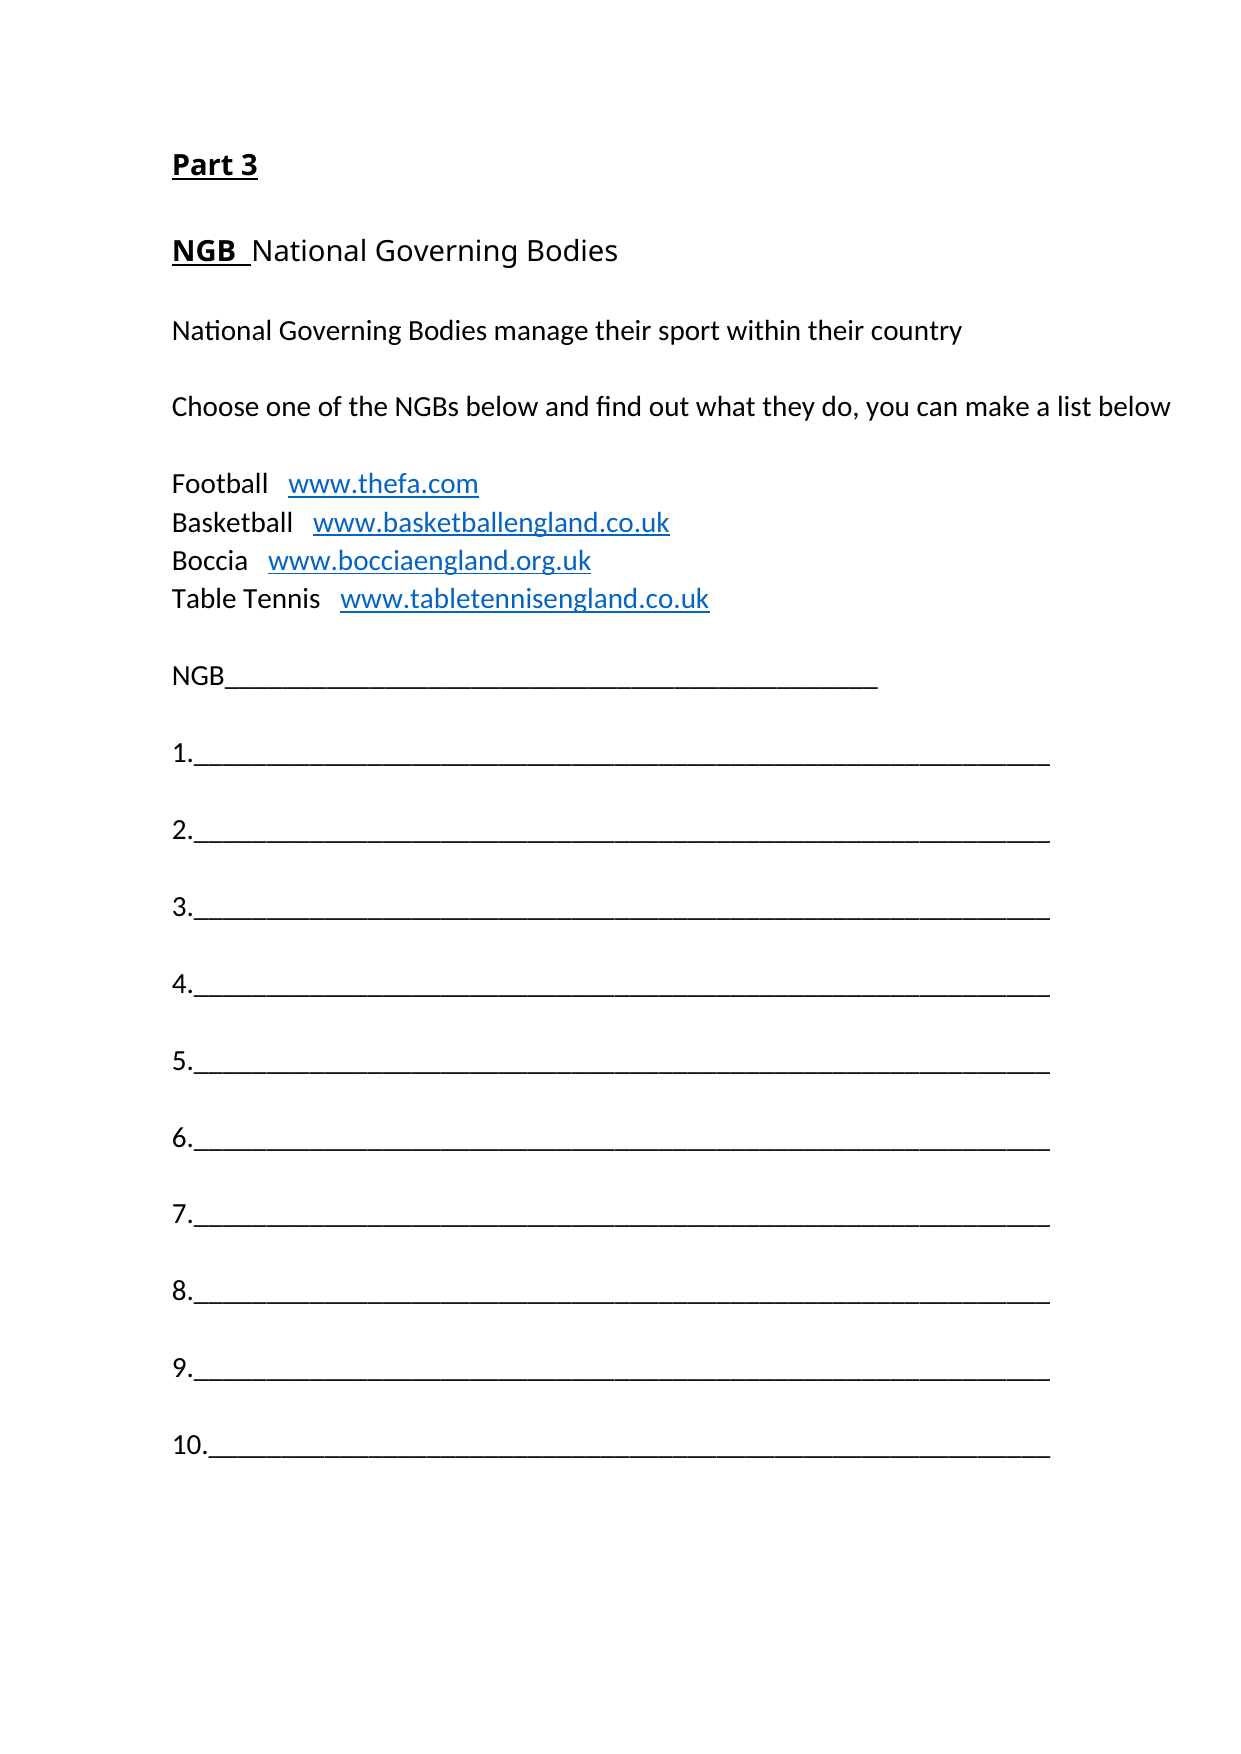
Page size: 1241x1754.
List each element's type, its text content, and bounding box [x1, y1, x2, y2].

list 2.___________________________________________________________ [172, 811, 1181, 847]
list Table Tennis www.tabletennisengland.co.uk [172, 581, 1181, 616]
list 5.___________________________________________________________ [172, 1042, 1181, 1077]
list Part 3 [172, 145, 1181, 184]
list Basketball www.basketballengland.co.uk [172, 504, 1181, 539]
list 8.___________________________________________________________ [172, 1272, 1181, 1308]
list 6.___________________________________________________________ [172, 1119, 1181, 1154]
list NGB_____________________________________________ [172, 657, 1181, 693]
list 9.___________________________________________________________ [172, 1349, 1181, 1385]
list NGB National Governing Bodies [172, 230, 1181, 270]
list Boccia www.bocciaengland.org.uk [172, 542, 1181, 578]
list National Governing Bodies manage their sport within their country [172, 312, 1181, 347]
list Choose one of the NGBs below and find out what they do, you can make a list below [172, 388, 1181, 424]
list 4.___________________________________________________________ [172, 965, 1181, 1001]
list 10.__________________________________________________________ [172, 1426, 1181, 1462]
list 1.___________________________________________________________ [172, 734, 1181, 770]
list Football www.thefa.com [172, 465, 1181, 501]
list 3.___________________________________________________________ [172, 888, 1181, 924]
list 7.___________________________________________________________ [172, 1196, 1181, 1231]
